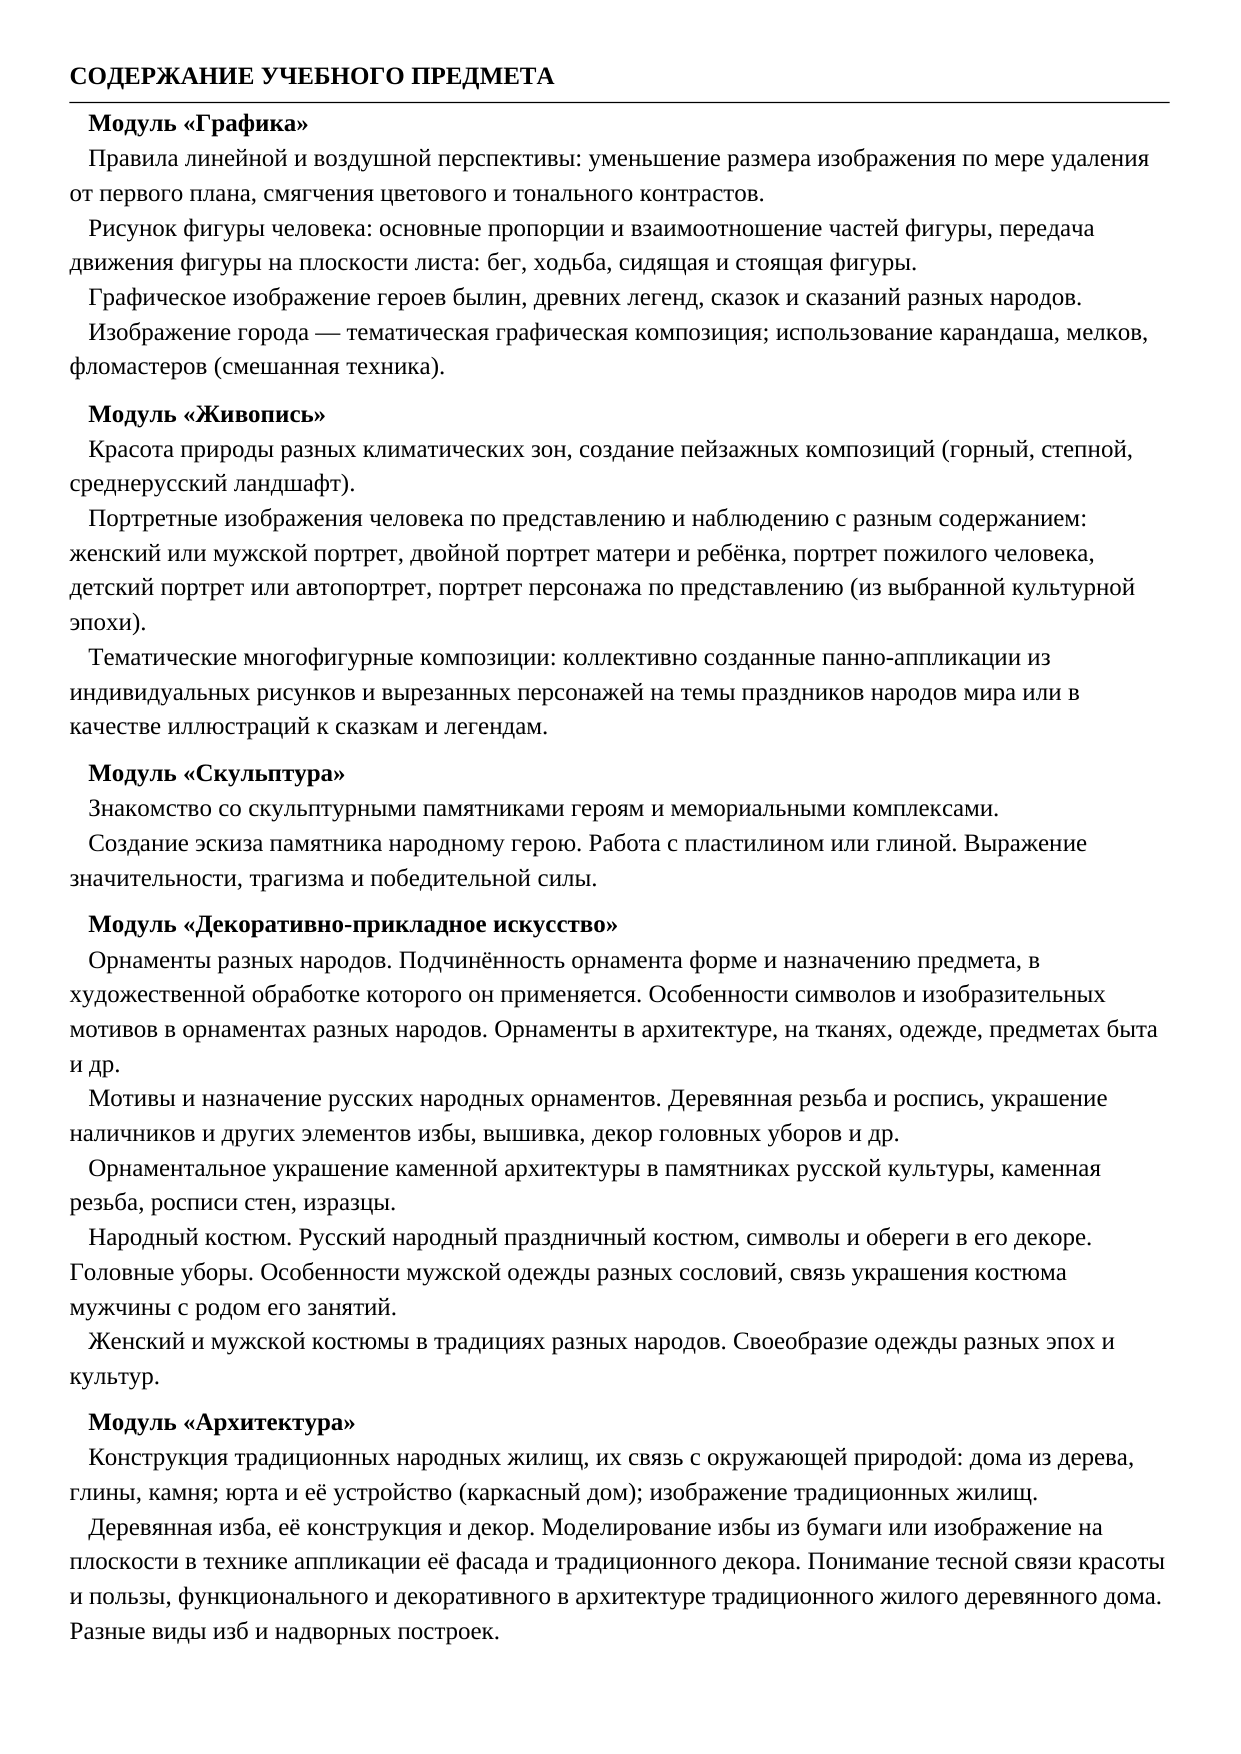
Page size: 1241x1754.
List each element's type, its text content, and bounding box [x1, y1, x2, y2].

text Конструкция традиционных народных жилищ, их связь с окружающей природой: дома из дерева, глины, камня; юрта и её устройство (каркасный дом); изображение традиционных жилищ. [69, 1442, 1137, 1506]
text Модуль «Графика» [88, 108, 1182, 137]
text Красота природы разных климатических зон, создание пейзажных композиций (горный, степной, среднерусский ландшафт). [69, 434, 1136, 497]
text Рисунок фигуры человека: основные пропорции и взаимоотношение частей фигуры, передача движения фигуры на плоскости листа: бег, ходьба, сидящая и стоящая фигуры. [69, 213, 1098, 276]
text фломастеров (смешанная техника). [69, 352, 1182, 380]
text Деревянная изба, её конструкция и декор. Моделирование избы из бумаги или изображение на плоскости в технике аппликации её фасада и традиционного декора. Понимание тесной связи красоты и пользы, функционального и декоративного в архитектуре традиционного жилого деревянного дома. Разные виды изб и надворных построек. [69, 1512, 1168, 1644]
text Тематические многофигурные композиции: коллективно созданные панно-аппликации из индивидуальных рисунков и вырезанных персонажей на темы праздников народов мира или в качестве иллюстраций к сказкам и легендам. [69, 642, 1083, 740]
text Знакомство со скульптурными памятниками героям и мемориальными комплексами. [88, 793, 1182, 822]
subtitle Модуль «Архитектура» [88, 1407, 1182, 1436]
text Орнаментальное украшение каменной архитектуры в памятниках русской культуры, каменная резьба, росписи стен, изразцы. [69, 1153, 1104, 1216]
subtitle Модуль «Живопись» [88, 399, 1182, 427]
subtitle Модуль «Декоративно-прикладное искусство» [88, 909, 1182, 938]
text Орнаменты разных народов. Подчинённость орнамента форме и назначению предмета, в художественной обработке которого он применяется. Особенности символов и изобразительных мотивов в орнаментах разных народов. Орнаменты в архитектуре, на тканях, одежде, предметах быта и др. [69, 945, 1161, 1077]
subtitle СОДЕРЖАНИЕ УЧЕБНОГО ПРЕДМЕТА [69, 61, 1182, 90]
text Портретные изображения человека по представлению и наблюдению с разным содержанием: женский или мужской портрет, двойной портрет матери и ребёнка, портрет пожилого человека, детский портрет или автопортрет, портрет персонажа по представлению (из выбранной культурной эпохи). [69, 503, 1138, 636]
text Народный костюм. Русский народный праздничный костюм, символы и обереги в его декоре. Головные уборы. Особенности мужской одежды разных сословий, связь украшения костюма мужчины с родом его занятий. [69, 1222, 1095, 1320]
text Женский и мужской костюмы в традициях разных народов. Своеобразие одежды разных эпох и культур. [69, 1326, 1118, 1390]
text Правила линейной и воздушной перспективы: уменьшение размера изображения по мере удаления от первого плана, смягчения цветового и тонального контрастов. [69, 143, 1152, 207]
subtitle Модуль «Скульптура» [88, 758, 1182, 787]
text Мотивы и назначение русских народных орнаментов. Деревянная резьба и роспись, украшение наличников и других элементов избы, вышивка, декор головных уборов и др. [69, 1083, 1111, 1147]
text Графическое изображение героев былин, древних легенд, сказок и сказаний разных народов. Изображение города — тематическая графическая композиция; использование карандаша, мелков, [88, 282, 1182, 346]
text Создание эскиза памятника народному герою. Работа с пластилином или глиной. Выражение значительности, трагизма и победительной силы. [69, 828, 1090, 891]
